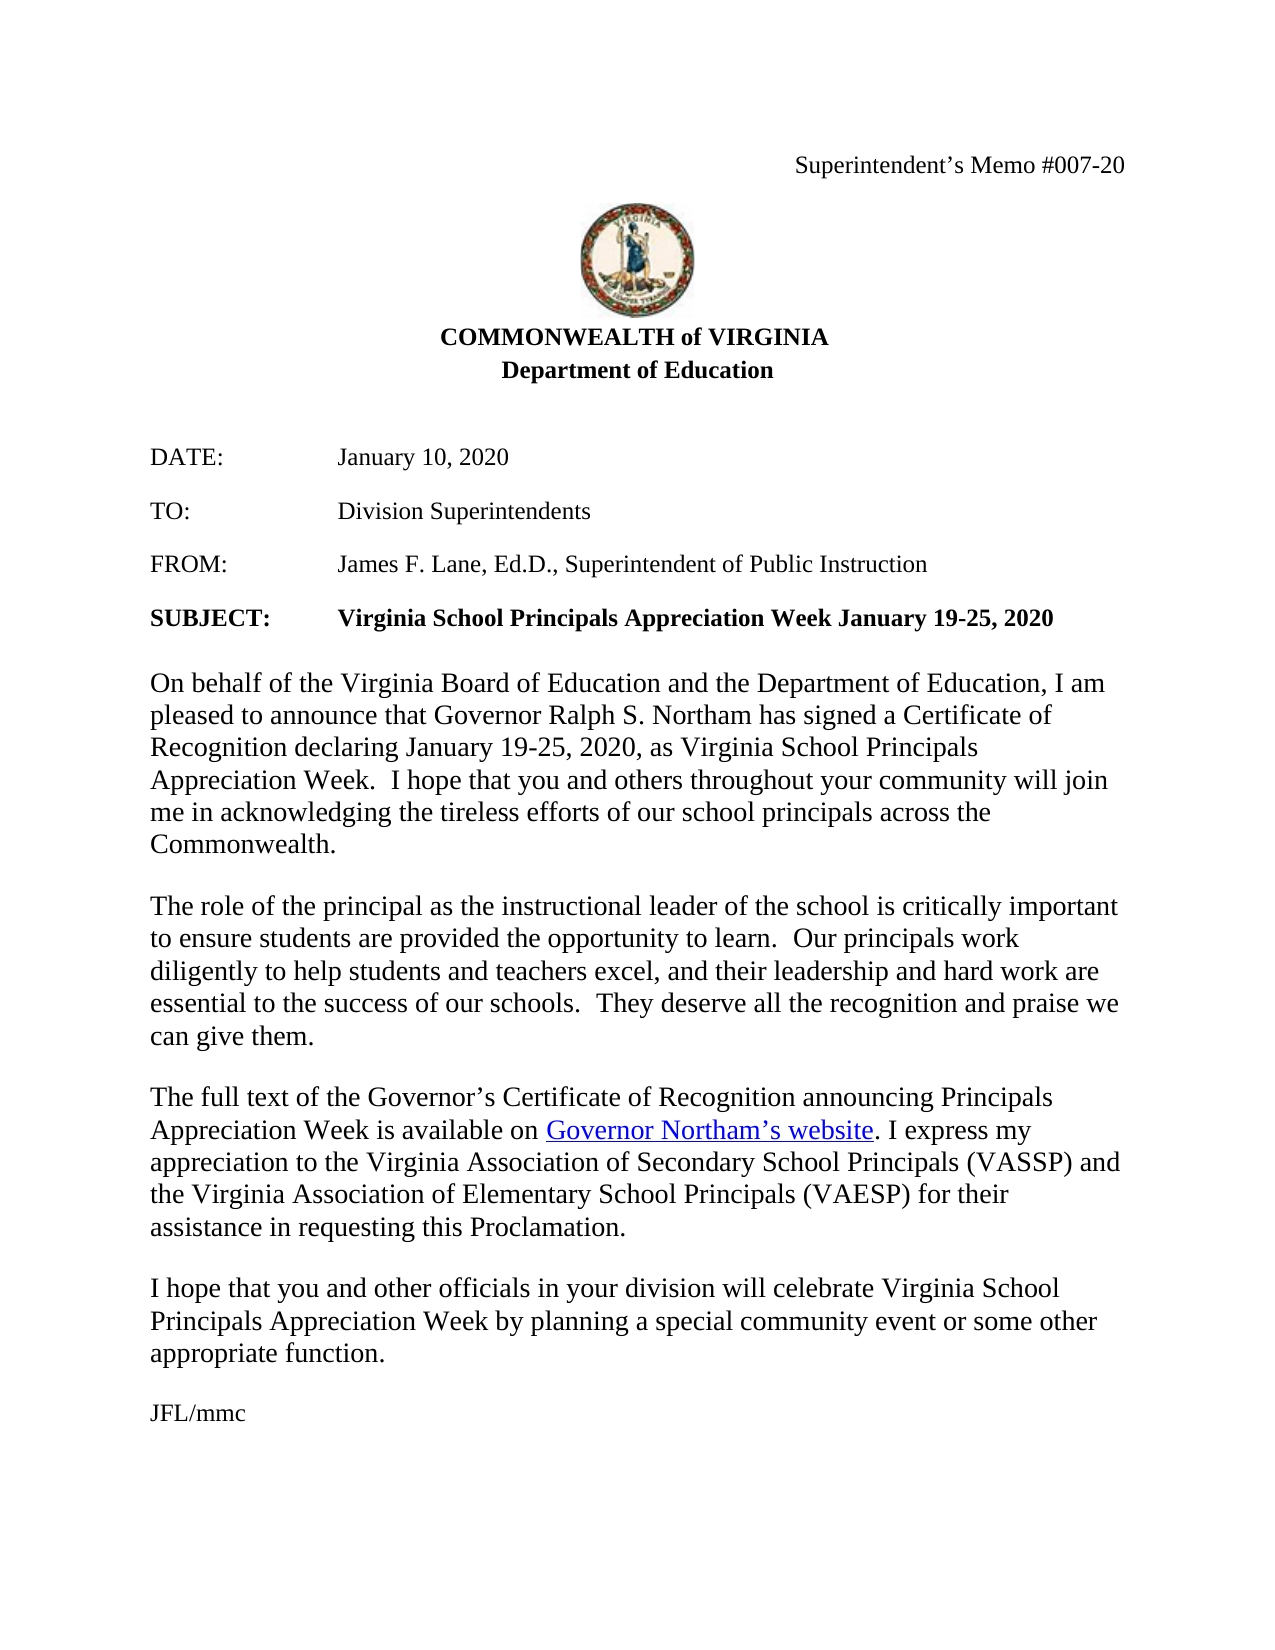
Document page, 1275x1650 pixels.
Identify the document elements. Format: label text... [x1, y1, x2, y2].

text JFL/mmc [150, 1398, 1125, 1427]
text COMMONWEALTH of VIRGINIA Department of Education [150, 204, 1125, 417]
text I hope that you and other officials in your division will celebrate Virginia School Principals Appreciation Week by planning a special community event or some other appropriate function. [150, 1271, 1125, 1369]
text On behalf of the Virginia Board of Education and the Department of Education, I am pleased to announce that Governor Ralph S. Northam has signed a Certificate of Recognition declaring January 19-25, 2020, as Virginia School Principals Appreciation Week. I hope that you and others throughout your community will join me in acknowledging the tireless efforts of our school principals across the Commonwealth. [150, 666, 1125, 860]
text FROM: James F. Lane, Ed.D., Superintendent of Public Instruction [150, 549, 1125, 578]
text The role of the principal as the instructional leader of the school is critically important to ensure students are provided the opportunity to learn. Our principals work diligently to help students and teachers excel, and their leadership and hard work are essential to the success of our schools. They deserve all the recognition and praise we can give them. [150, 889, 1125, 1051]
text The full text of the Governor’s Certificate of Recognition announcing Principals Appreciation Week is available on Governor Northam’s website. I express my appreciation to the Virginia Association of Secondary School Principals (VASSP) and the Virginia Association of Elementary School Principals (VAESP) for their assistance in requesting this Proclamation. [150, 1080, 1125, 1242]
text TO: Division Superintendents [150, 496, 1125, 524]
picture [580, 203, 695, 318]
text DATE: January 10, 2020 [150, 442, 1125, 471]
subtitle Superintendent’s Memo #007-20 [150, 150, 1125, 179]
subtitle SUBJECT: Virginia School Principals Appreciation Week January 19-25, 2020 [150, 603, 1125, 632]
